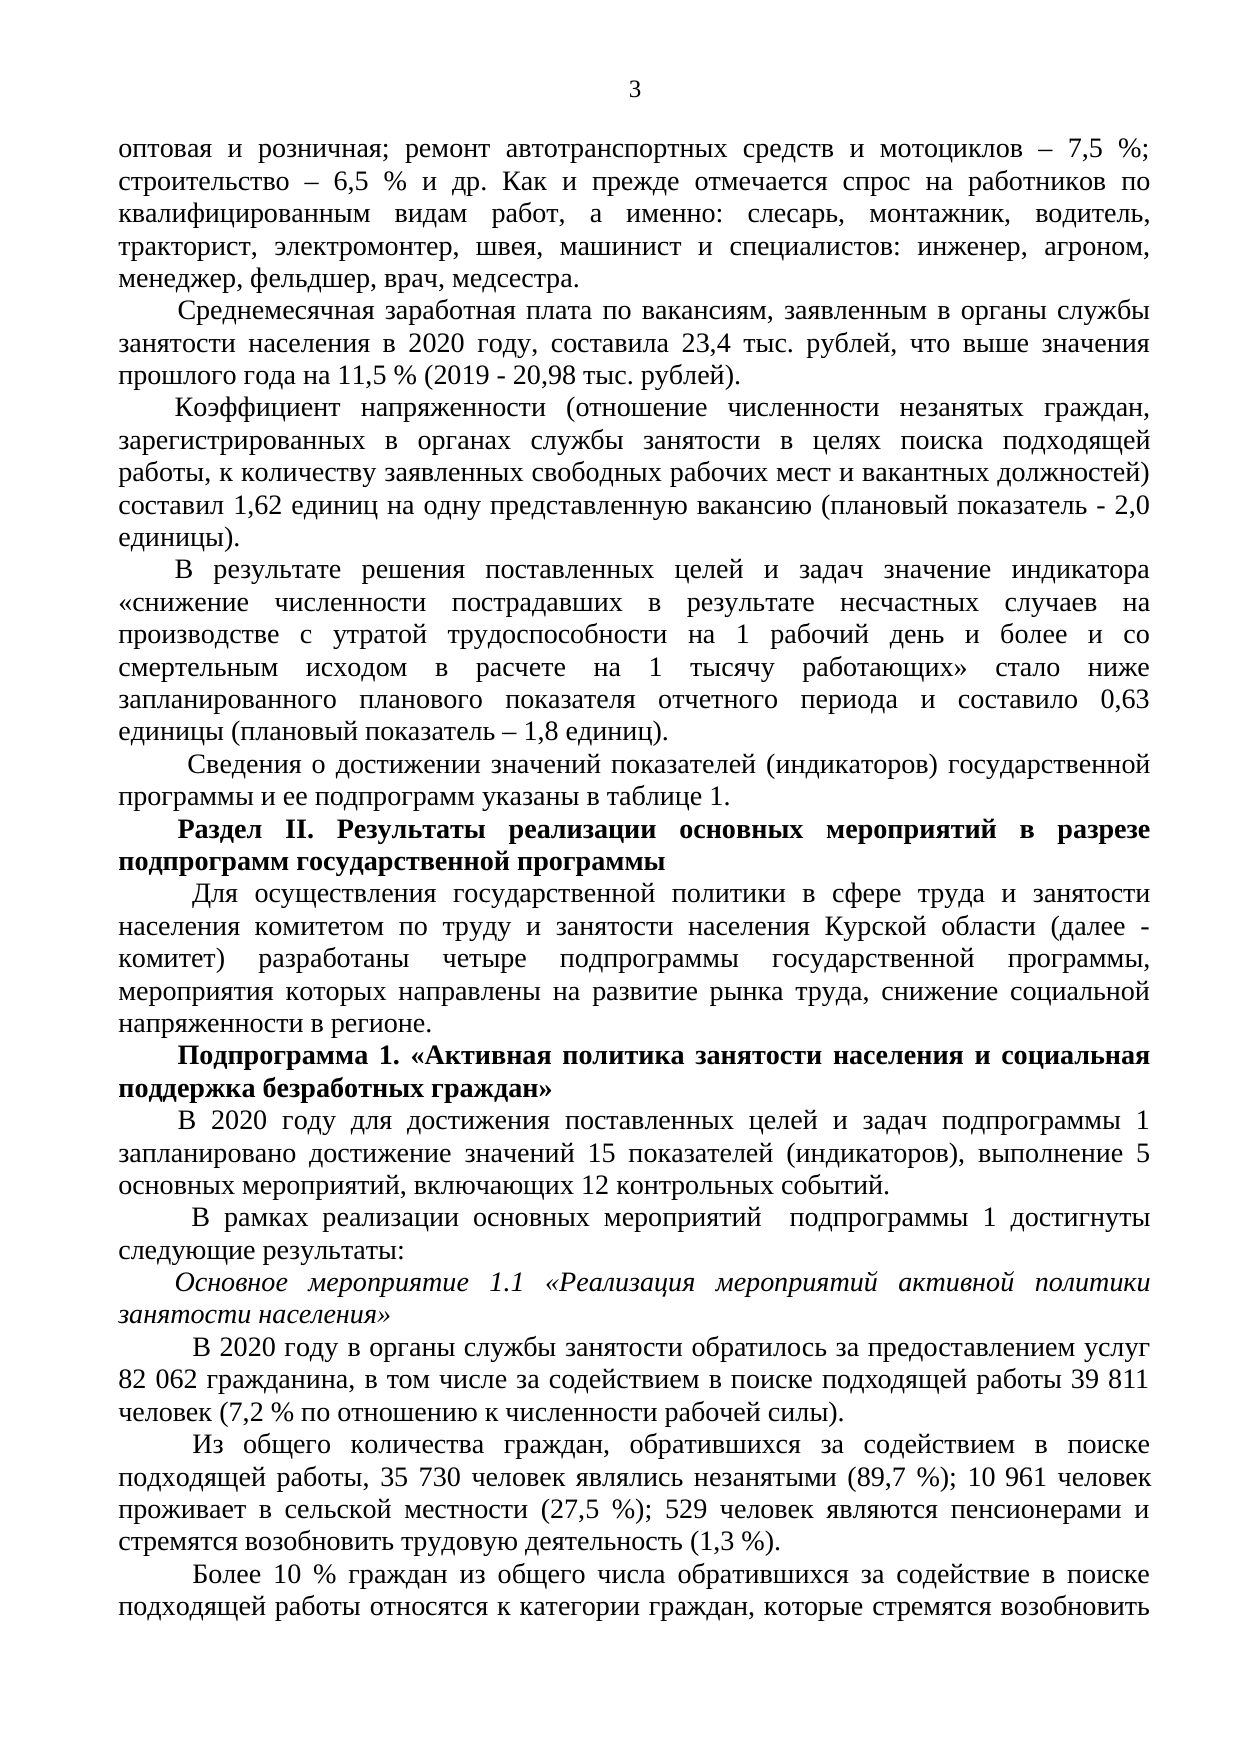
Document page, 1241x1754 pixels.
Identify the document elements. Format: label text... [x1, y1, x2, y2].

text Коэффициент напряженности (отношение численности незанятых граждан, зарегистрированных в органах службы занятости в целях поиска подходящей работы, к количеству заявленных свободных рабочих мест и вакантных должностей) составил 1,62 единиц на одну представленную вакансию (плановый показатель - 2,0 единицы). [118, 391, 1152, 552]
text Сведения о достижении значений показателей (индикаторов) государственной программы и ее подпрограмм указаны в таблице 1. [118, 747, 1152, 812]
text Основное мероприятие 1.1 «Реализация мероприятий активной политики занятости населения» [118, 1265, 1152, 1330]
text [118, 1557, 1152, 1622]
text В результате решения поставленных целей и задач значение индикатора «снижение численности пострадавших в результате несчастных случаев на производстве с утратой трудоспособности на 1 рабочий день и более и со смертельным исходом в расчете на 1 тысячу работающих» стало ниже запланированного планового показателя отчетного периода и составило 0,63 единицы (плановый показатель – 1,8 единиц). [118, 552, 1152, 747]
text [118, 131, 1152, 293]
text Подпрограмма 1. «Активная политика занятости населения и социальная поддержка безработных граждан» [118, 1038, 1152, 1103]
text Раздел II. Результаты реализации основных мероприятий в разрезе подпрограмм государственной программы [118, 812, 1152, 876]
text В 2020 году в органы службы занятости обратилось за предоставлением услуг 82 062 гражданина, в том числе за содействием в поиске подходящей работы 39 811 человек (7,2 % по отношению к численности рабочей силы). [118, 1330, 1152, 1427]
text Из общего количества граждан, обратившихся за содействием в поиске подходящей работы, 35 730 человек являлись незанятыми (89,7 %); 10 961 человек проживает в сельской местности (27,5 %); 529 человек являются пенсионерами и стремятся возобновить трудовую деятельность (1,3 %). [118, 1427, 1152, 1557]
text В рамках реализации основных мероприятий подпрограммы 1 достигнуты следующие результаты: [118, 1200, 1152, 1265]
text В 2020 году для достижения поставленных целей и задач подпрограммы 1 запланировано достижение значений 15 показателей (индикаторов), выполнение 5 основных мероприятий, включающих 12 контрольных событий. [118, 1103, 1152, 1200]
text Для осуществления государственной политики в сфере труда и занятости населения комитетом по труду и занятости населения Курской области (далее - комитет) разработаны четыре подпрограммы государственной программы, мероприятия которых направлены на развитие рынка труда, снижение социальной напряженности в регионе. [118, 876, 1152, 1038]
text Среднемесячная заработная плата по вакансиям, заявленным в органы службы занятости населения в 2020 году, составила 23,4 тыс. рублей, что выше значения прошлого года на 11,5 % (2019 - 20,98 тыс. рублей). [118, 293, 1152, 391]
